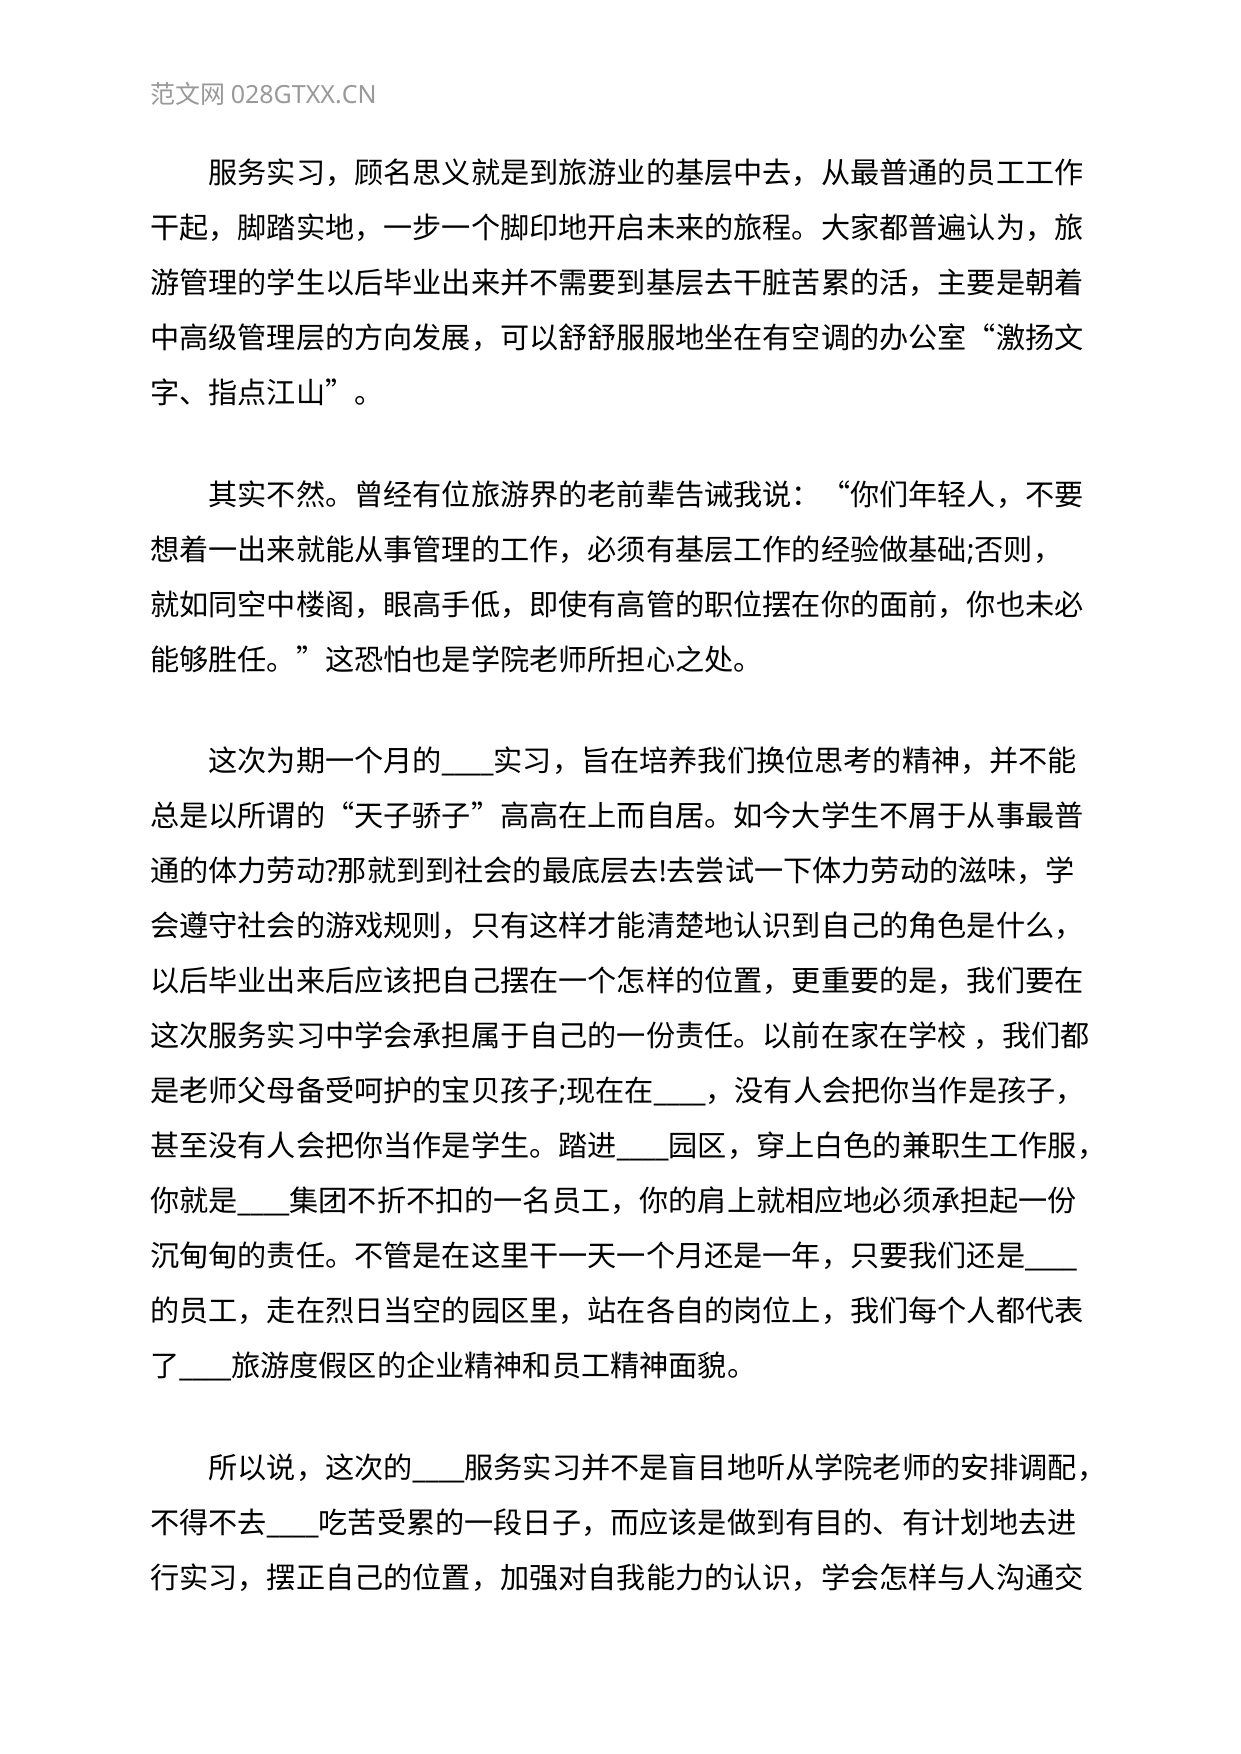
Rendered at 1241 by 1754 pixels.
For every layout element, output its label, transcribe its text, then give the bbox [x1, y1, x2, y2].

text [150, 1444, 1090, 1597]
text 这次为期一个月的____实习，旨在培养我们换位思考的精神，并不能总是以所谓的“天子骄子”高高在上而自居。如今大学生不屑于从事最普通的体力劳动?那就到到社会的最底层去!去尝试一下体力劳动的滋味，学会遵守社会的游戏规则，只有这样才能清楚地认识到自己的角色是什么，以后毕业出来后应该把自己摆在一个怎样的位置，更重要的是，我们要在这次服务实习中学会承担属于自己的一份责任。以前在家在学校 ，我们都是老师父母备受呵护的宝贝孩子;现在在____，没有人会把你当作是孩子，甚至没有人会把你当作是学生。踏进____园区，穿上白色的兼职生工作服，你就是____集团不折不扣的一名员工，你的肩上就相应地必须承担起一份沉甸甸的责任。不管是在这里干一天一个月还是一年，只要我们还是____的员工，走在烈日当空的园区里，站在各自的岗位上，我们每个人都代表了____旅游度假区的企业精神和员工精神面貌。 [150, 738, 1090, 1385]
text 服务实习，顾名思义就是到旅游业的基层中去，从最普通的员工工作干起，脚踏实地，一步一个脚印地开启未来的旅程。大家都普遍认为，旅游管理的学生以后毕业出来并不需要到基层去干脏苦累的活，主要是朝着中高级管理层的方向发展，可以舒舒服服地坐在有空调的办公室“激扬文字、指点江山”。 [150, 150, 1090, 412]
text 其实不然。曾经有位旅游界的老前辈告诫我说：“你们年轻人，不要想着一出来就能从事管理的工作，必须有基层工作的经验做基础;否则，就如同空中楼阁，眼高手低，即使有高管的职位摆在你的面前，你也未必能够胜任。”这恐怕也是学院老师所担心之处。 [150, 471, 1090, 678]
